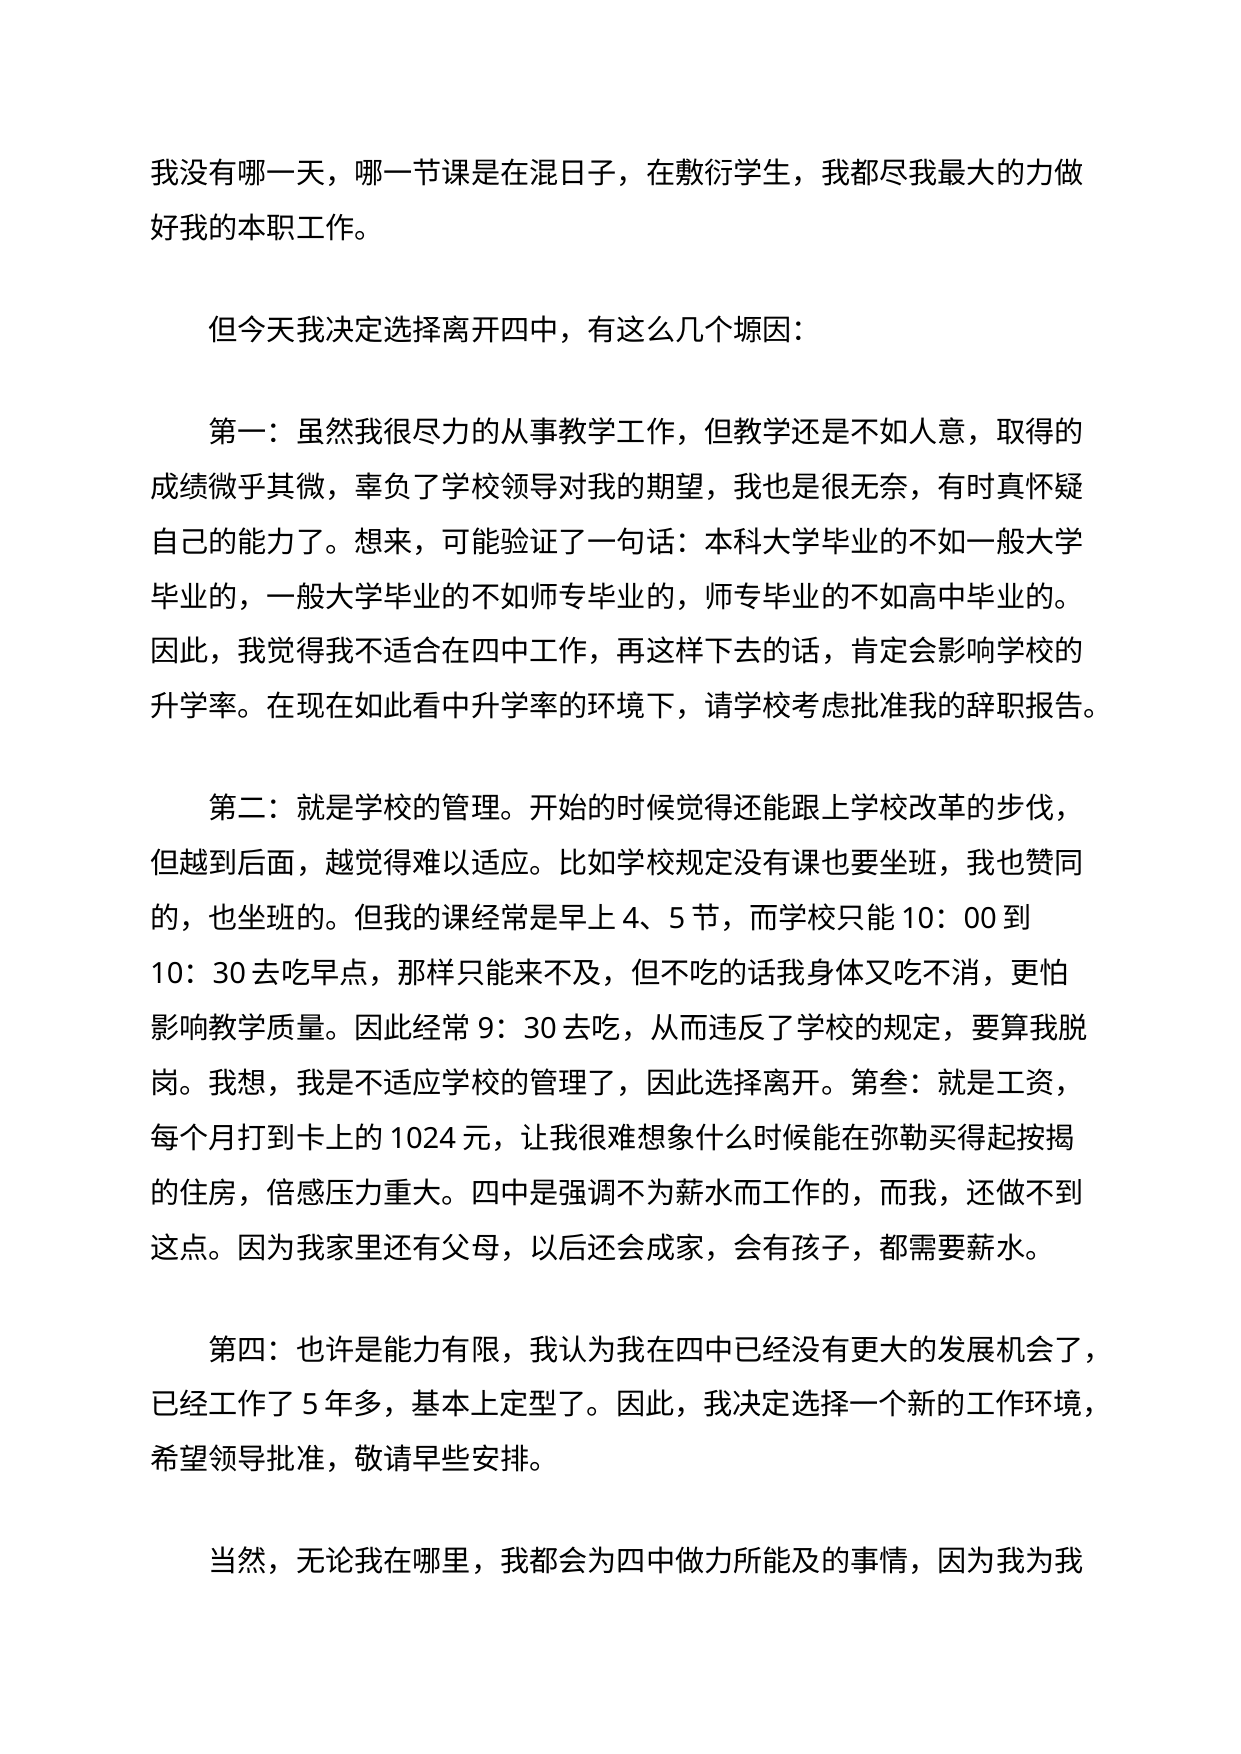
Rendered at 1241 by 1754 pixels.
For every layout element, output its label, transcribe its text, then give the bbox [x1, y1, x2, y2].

text 但今天我决定选择离开四中，有这么几个塬因： [150, 307, 1090, 349]
text 第四：也许是能力有限，我认为我在四中已经没有更大的发展机会了，已经工作了5年多，基本上定型了。因此，我决定选择一个新的工作环境，希望领导批准，敬请早些安排。 [150, 1326, 1090, 1478]
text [150, 1538, 1090, 1580]
text 第二：就是学校的管理。开始的时候觉得还能跟上学校改革的步伐，但越到后面，越觉得难以适应。比如学校规定没有课也要坐班，我也赞同的，也坐班的。但我的课经常是早上4、5节，而学校只能10：00到10：30去吃早点，那样只能来不及，但不吃的话我身体又吃不消，更怕影响教学质量。因此经常 9：30去吃，从而违反了学校的规定，要算我脱岗。我想，我是不适应学校的管理了，因此选择离开。第叁：就是工资，每个月打到卡上的1024元，让我很难想象什么时候能在弥勒买得起按揭的住房，倍感压力重大。四中是强调不为薪水而工作的，而我，还做不到这点。因为我家里还有父母，以后还会成家，会有孩子，都需要薪水。 [150, 785, 1090, 1267]
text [150, 150, 1090, 247]
text 第一：虽然我很尽力的从事教学工作，但教学还是不如人意，取得的成绩微乎其微，辜负了学校领导对我的期望，我也是很无奈，有时真怀疑自己的能力了。想来，可能验证了一句话：本科大学毕业的不如一般大学毕业的，一般大学毕业的不如师专毕业的，师专毕业的不如高中毕业的。因此，我觉得我不适合在四中工作，再这样下去的话，肯定会影响学校的升学率。在现在如此看中升学率的环境下，请学校考虑批准我的辞职报告。 [150, 408, 1090, 725]
